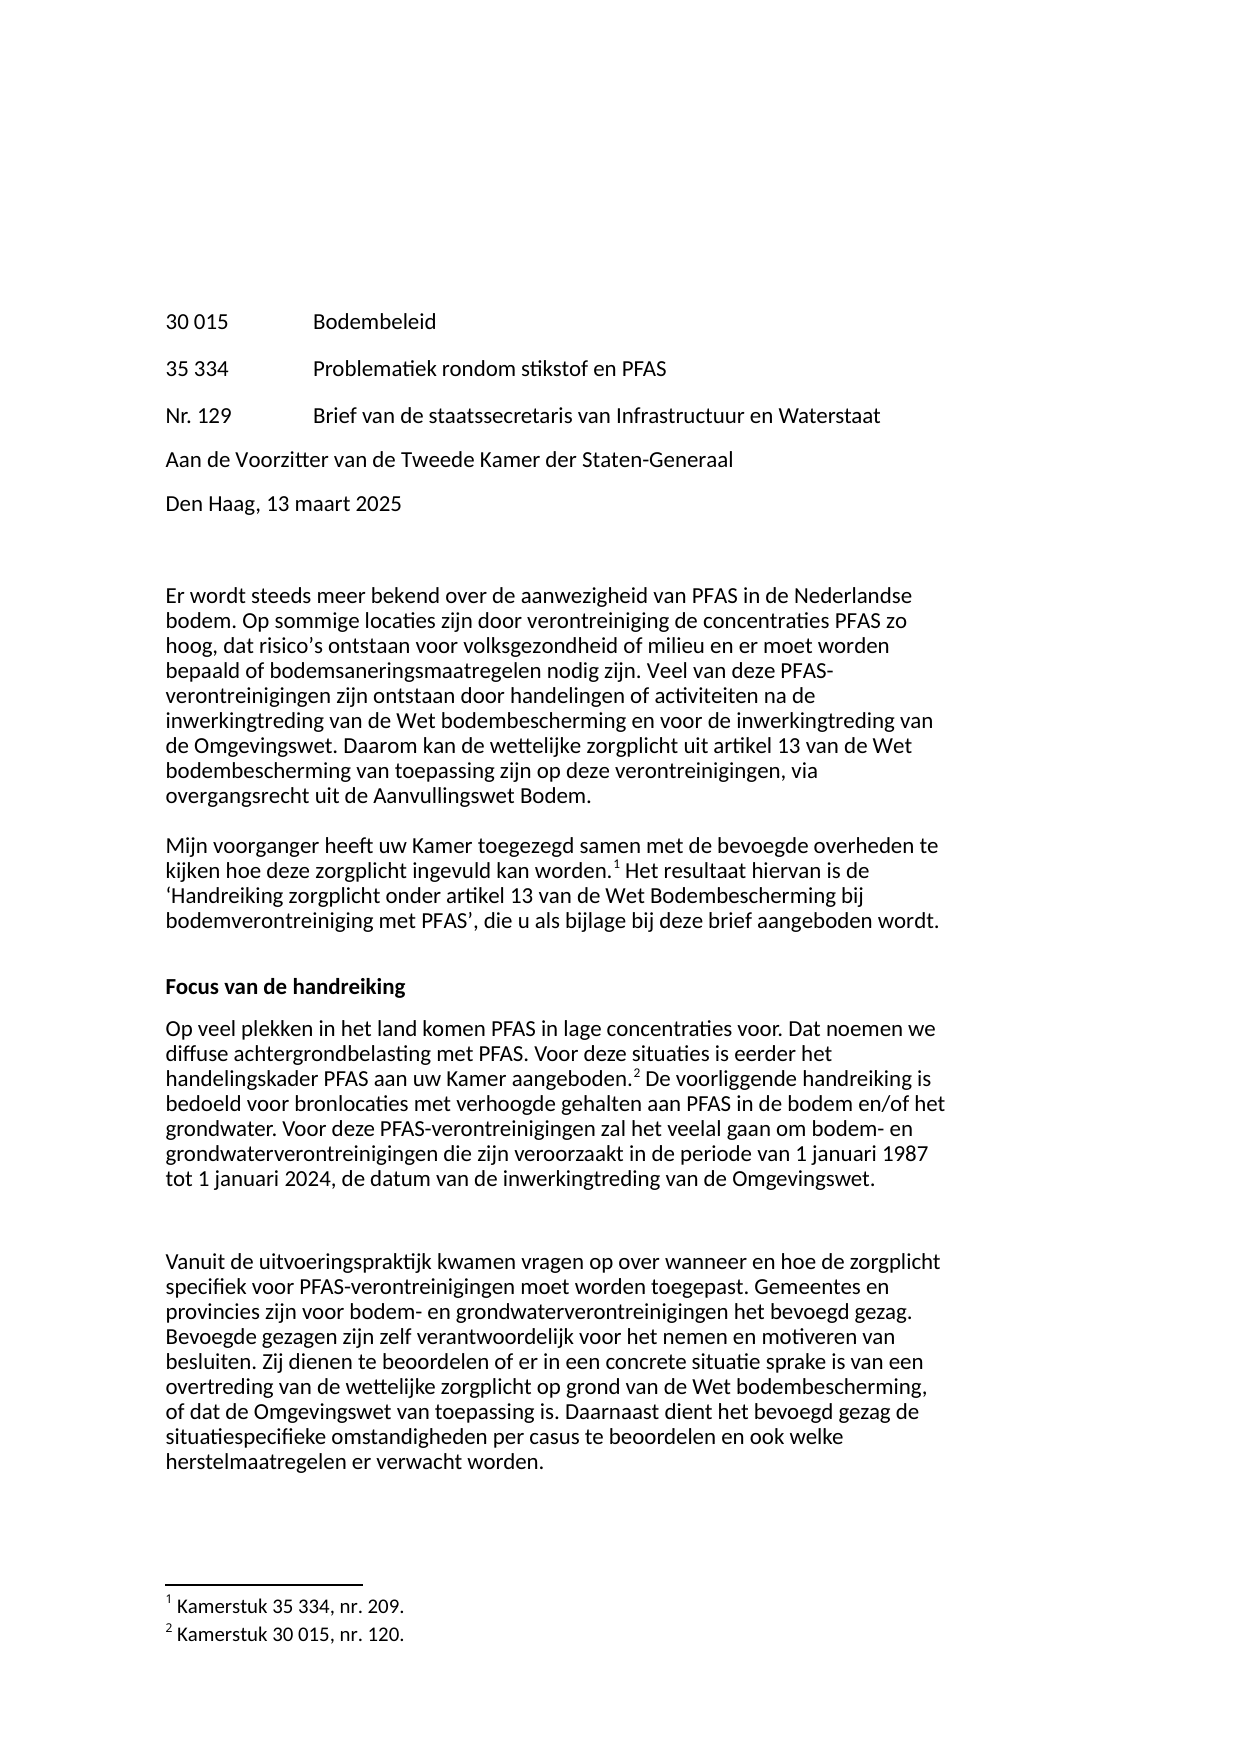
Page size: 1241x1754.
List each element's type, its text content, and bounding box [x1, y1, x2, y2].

text Er wordt steeds meer bekend over de aanwezigheid van PFAS in de Nederlandse bodem. Op sommige locaties zijn door verontreiniging de concentraties PFAS zo hoog, dat risico’s ontstaan voor volksgezondheid of milieu en er moet worden bepaald of bodemsaneringsmaatregelen nodig zijn. Veel van deze PFAS-verontreinigingen zijn ontstaan door handelingen of activiteiten na de inwerkingtreding van de Wet bodembescherming en voor de inwerkingtreding van de Omgevingswet. Daarom kan de wettelijke zorgplicht uit artikel 13 van de Wet bodembescherming van toepassing zijn op deze verontreinigingen, via overgangsrecht uit de Aanvullingswet Bodem. [165, 583, 951, 808]
text 35 334 Problematiek rondom stikstof en PFAS [165, 354, 951, 382]
text Vanuit de uitvoeringspraktijk kwamen vragen op over wanneer en hoe de zorgplicht specifiek voor PFAS-verontreinigingen moet worden toegepast. Gemeentes en provincies zijn voor bodem- en grondwaterverontreinigingen het bevoegd gezag. Bevoegde gezagen zijn zelf verantwoordelijk voor het nemen en motiveren van besluiten. Zij dienen te beoordelen of er in een concrete situatie sprake is van een overtreding van de wettelijke zorgplicht op grond van de Wet bodembescherming, of dat de Omgevingswet van toepassing is. Daarnaast dient het bevoegd gezag de situatiespecifieke omstandigheden per casus te beoordelen en ook welke herstelmaatregelen er verwacht worden. [165, 1250, 951, 1475]
text Op veel plekken in het land komen PFAS in lage concentraties voor. Dat noemen we diffuse achtergrondbelasting met PFAS. Voor deze situaties is eerder het handelingskader PFAS aan uw Kamer aangeboden. De voorliggende handreiking is bedoeld voor bronlocaties met verhoogde gehalten aan PFAS in de bodem en/of het grondwater. Voor deze PFAS-verontreinigingen zal het veelal gaan om bodem- en grondwaterverontreinigingen die zijn veroorzaakt in de periode van 1 januari 1987 tot 1 januari 2024, de datum van de inwerkingtreding van de Omgevingswet. [165, 1016, 951, 1191]
text Den Haag, 13 maart 2025 [165, 489, 951, 517]
text Mijn voorganger heeft uw Kamer toegezegd samen met de bevoegde overheden te kijken hoe deze zorgplicht ingevuld kan worden. Het resultaat hiervan is de ‘Handreiking zorgplicht onder artikel 13 van de Wet Bodembescherming bij bodemverontreiniging met PFAS’, die u als bijlage bij deze brief aangeboden wordt. [165, 833, 951, 933]
text Focus van de handreiking [165, 975, 951, 1000]
text Nr. 129 Brief van de staatssecretaris van Infrastructuur en Waterstaat [165, 401, 951, 429]
text Aan de Voorzitter van de Tweede Kamer der Staten-Generaal [165, 448, 951, 473]
text 30 015 Bodembeleid [165, 307, 951, 335]
